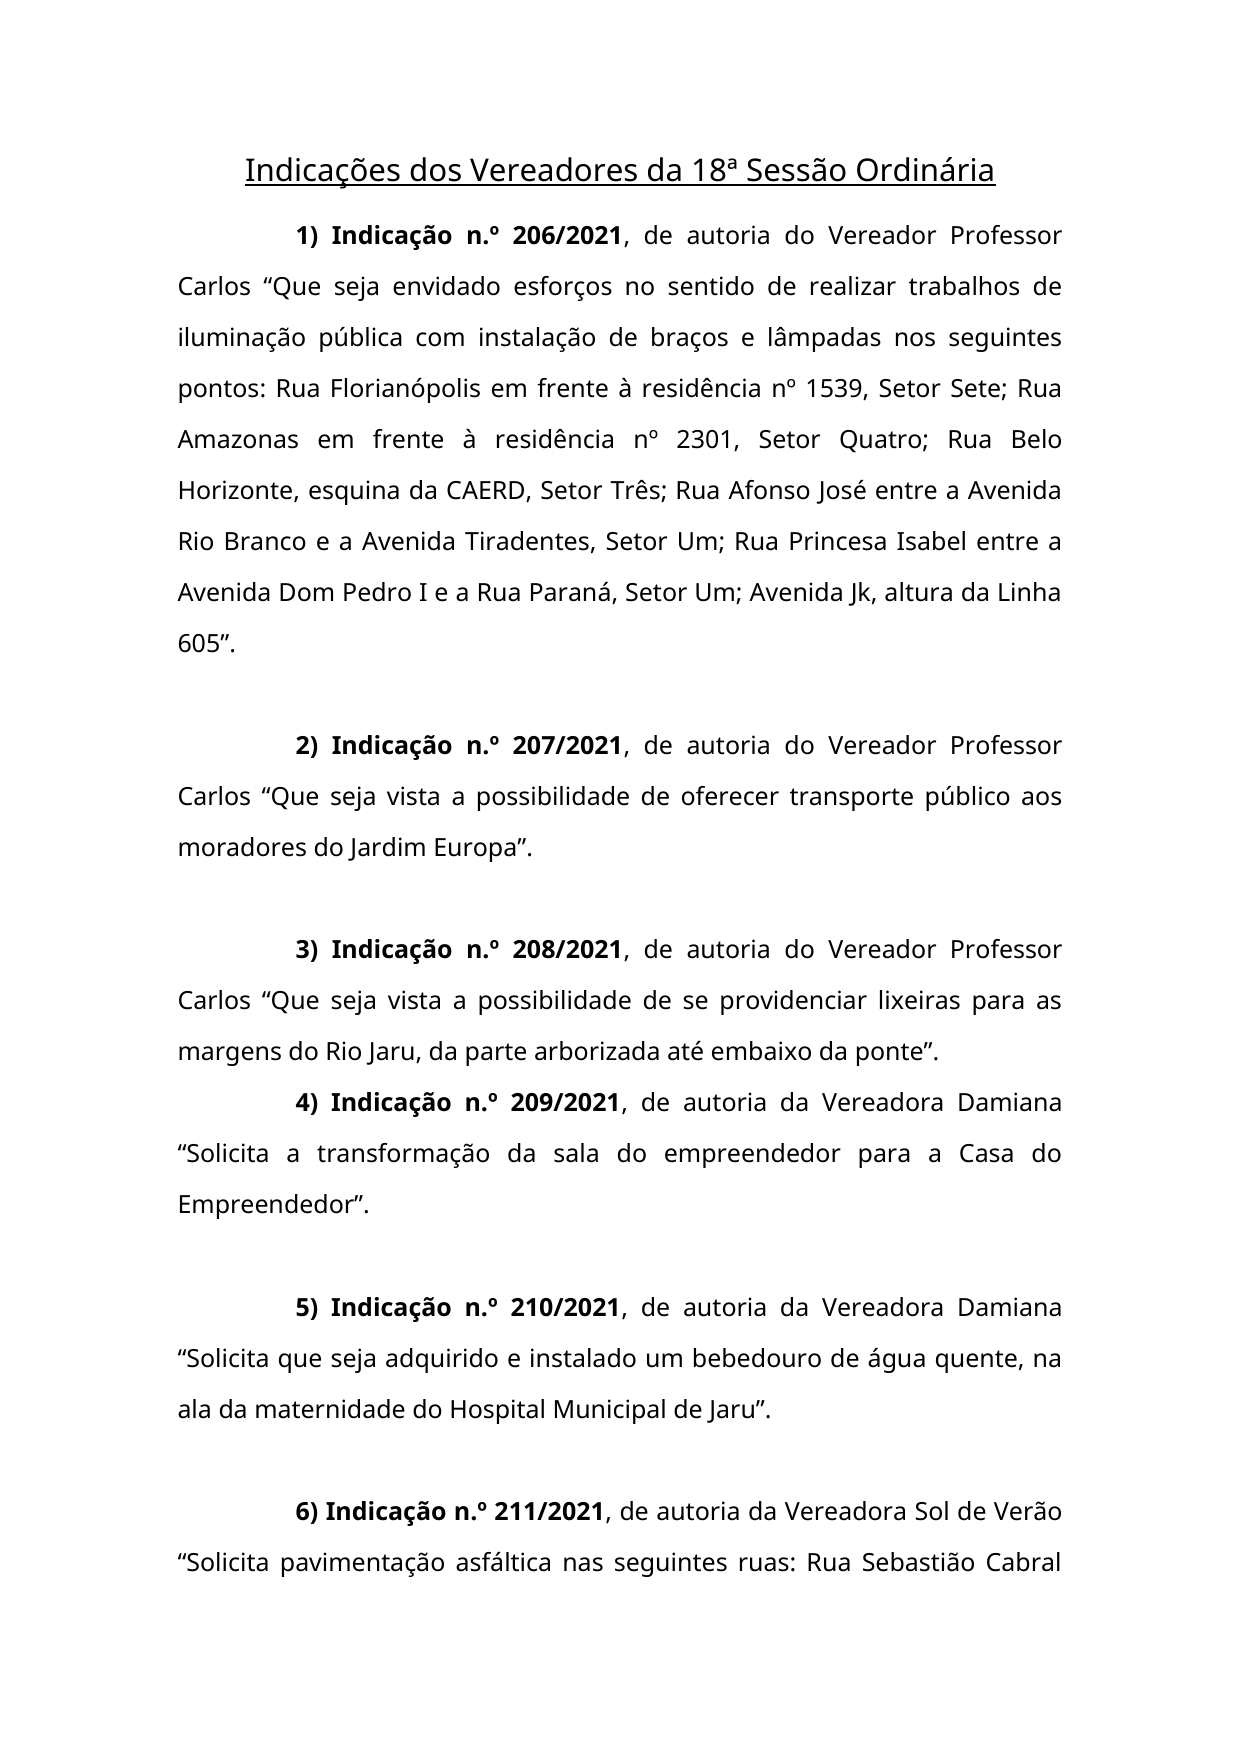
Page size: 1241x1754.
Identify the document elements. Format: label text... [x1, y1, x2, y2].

text 1) Indicação n.º 206/2021, de autoria do Vereador Professor Carlos “Que seja envidado esforços no sentido de realizar trabalhos de iluminação pública com instalação de braços e lâmpadas nos seguintes pontos: Rua Florianópolis em frente à residência nº 1539, Setor Sete; Rua Amazonas em frente à residência nº 2301, Setor Quatro; Rua Belo Horizonte, esquina da CAERD, Setor Três; Rua Afonso José entre a Avenida Rio Branco e a Avenida Tiradentes, Setor Um; Rua Princesa Isabel entre a Avenida Dom Pedro I e a Rua Paraná, Setor Um; Avenida Jk, altura da Linha 605”. [177, 217, 1063, 660]
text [177, 1493, 1063, 1578]
text 5) Indicação n.º 210/2021, de autoria da Vereadora Damiana “Solicita que seja adquirido e instalado um bebedouro de água quente, na ala da maternidade do Hospital Municipal de Jaru”. [177, 1289, 1063, 1425]
text 2) Indicação n.º 207/2021, de autoria do Vereador Professor Carlos “Que seja vista a possibilidade de oferecer transporte público aos moradores do Jardim Europa”. [177, 728, 1063, 864]
text Indicações dos Vereadores da 18ª Sessão Ordinária [177, 148, 1063, 190]
text 4) Indicação n.º 209/2021, de autoria da Vereadora Damiana “Solicita a transformação da sala do empreendedor para a Casa do Empreendedor”. [177, 1085, 1063, 1221]
text 3) Indicação n.º 208/2021, de autoria do Vereador Professor Carlos “Que seja vista a possibilidade de se providenciar lixeiras para as margens do Rio Jaru, da parte arborizada até embaixo da ponte”. [177, 932, 1063, 1068]
